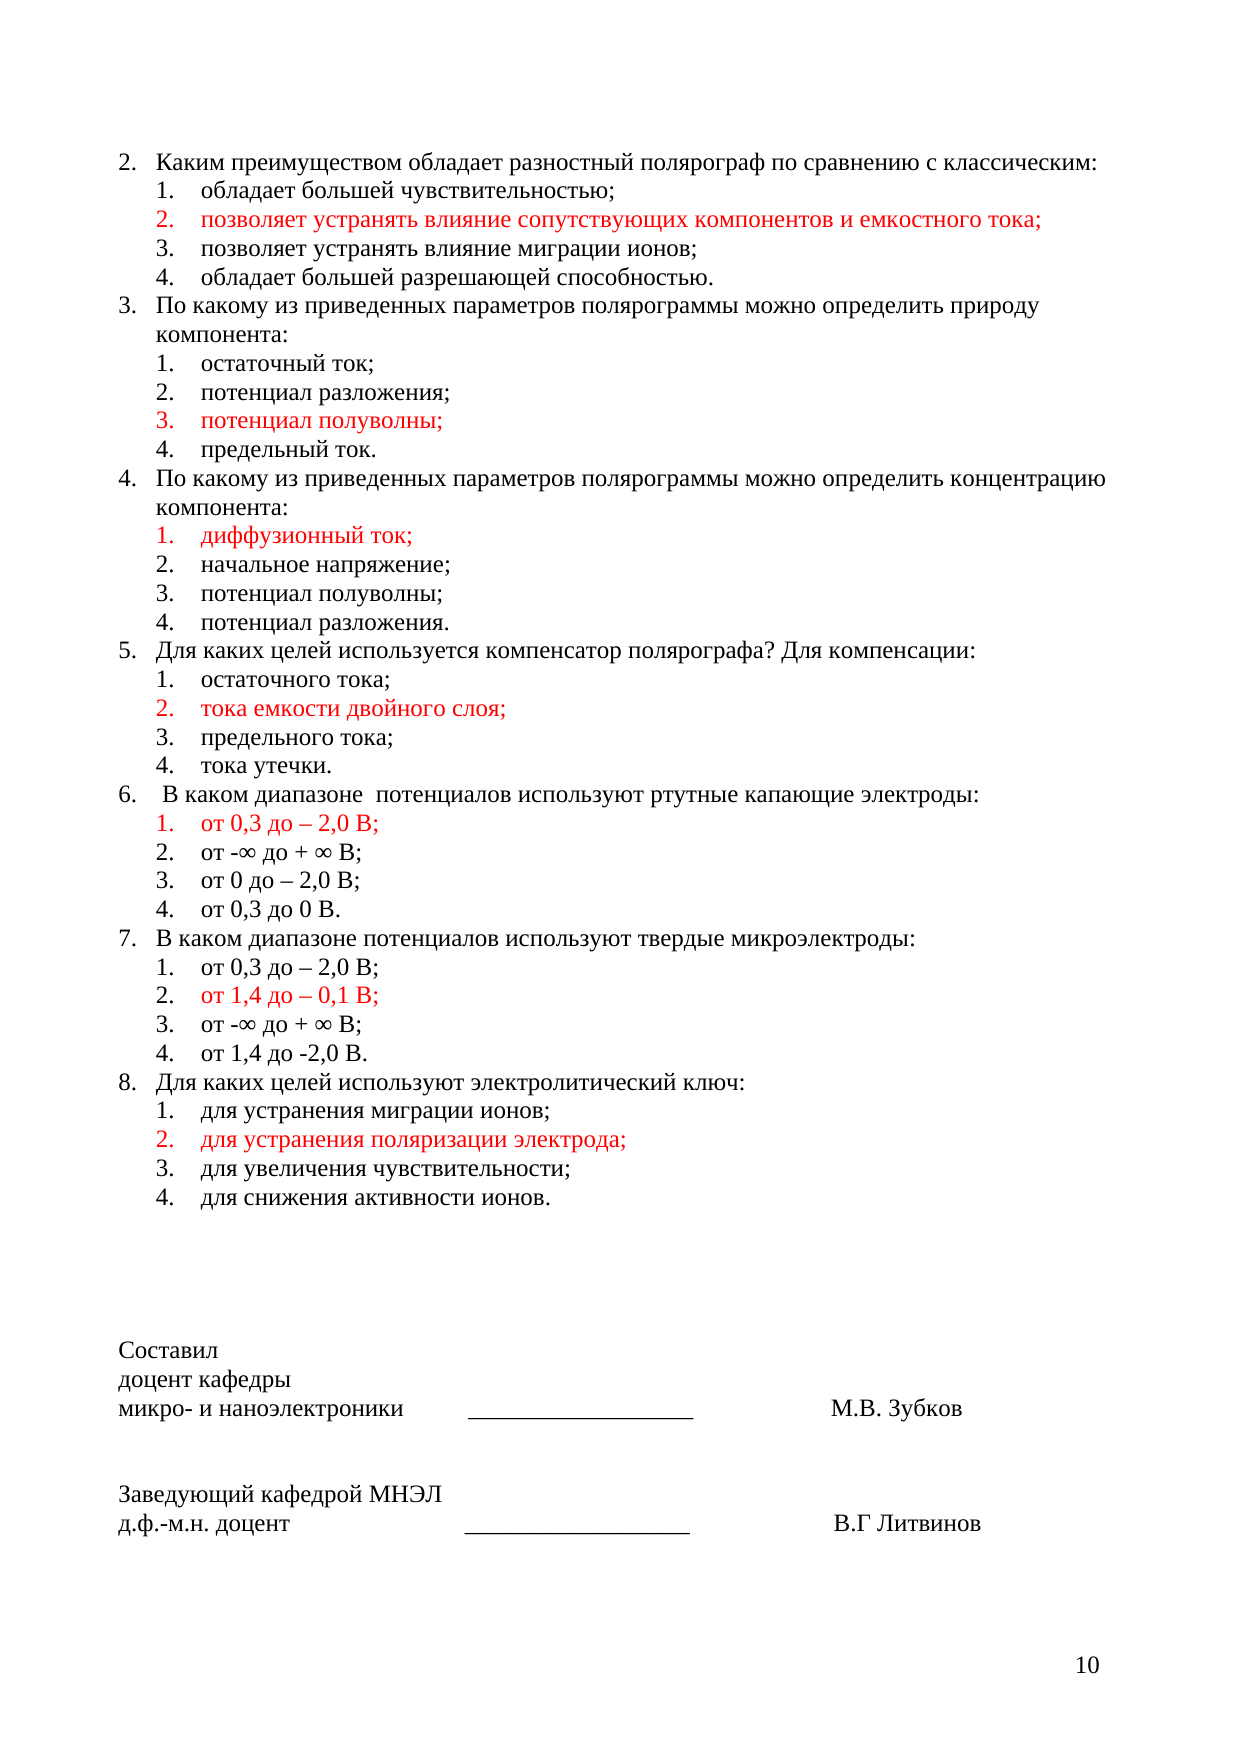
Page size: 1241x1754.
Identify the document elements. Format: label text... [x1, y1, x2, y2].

list для увеличения чувствительности; [156, 1153, 1167, 1182]
list от -∞ до + ∞ В; [156, 1009, 1167, 1038]
list предельного тока; [156, 722, 1167, 751]
list Каким преимуществом обладает разностный полярограф по сравнению с классическим: [118, 147, 1167, 176]
list потенциал разложения; [156, 377, 1167, 406]
list потенциал разложения. [156, 607, 1167, 636]
list от 1,4 до -2,0 В. [156, 1038, 1167, 1067]
list позволяет устранять влияние миграции ионов; [156, 233, 1167, 262]
list По какому из приведенных параметров полярограммы можно определить концентрацию компонента: [118, 463, 1167, 521]
list позволяет устранять влияние сопутствующих компонентов и емкостного тока; [156, 204, 1167, 233]
list В каком диапазоне потенциалов используют ртутные капающие электроды: [118, 779, 1167, 808]
list начальное напряжение; [156, 549, 1167, 578]
list от 0,3 до 0 В. [156, 894, 1167, 923]
list от 0 до – 2,0 В; [156, 866, 1167, 894]
list от 0,3 до – 2,0 В; [156, 808, 1167, 837]
list обладает большей чувствительностью; [156, 176, 1167, 204]
list от 0,3 до – 2,0 В; [156, 952, 1167, 981]
list обладает большей разрешающей способностью. [156, 262, 1167, 291]
list Для каких целей используют электролитический ключ: [118, 1067, 1167, 1096]
list По какому из приведенных параметров полярограммы можно определить природу компонента: [118, 291, 1167, 348]
list от -∞ до + ∞ В; [156, 837, 1167, 866]
list тока емкости двойного слоя; [156, 693, 1167, 722]
list для устранения поляризации электрода; [156, 1124, 1167, 1153]
text Заведующий кафедрой МНЭЛ [118, 1479, 1167, 1508]
list для устранения миграции ионов; [156, 1096, 1167, 1124]
text доцент кафедры [118, 1364, 1167, 1393]
list В каком диапазоне потенциалов используют твердые микроэлектроды: [118, 923, 1167, 952]
text Составил [118, 1335, 1167, 1364]
text д.ф.-м.н. доцент __________________ В.Г Литвинов [118, 1508, 1167, 1536]
list тока утечки. [156, 751, 1167, 779]
list остаточного тока; [156, 664, 1167, 693]
list диффузионный ток; [156, 521, 1167, 549]
list Для каких целей используется компенсатор полярографа? Для компенсации: [118, 636, 1167, 664]
text микро- и наноэлектроники __________________ М.В. Зубков [118, 1393, 1167, 1421]
list предельный ток. [156, 434, 1167, 463]
list для снижения активности ионов. [156, 1182, 1167, 1211]
list от 1,4 до – 0,1 В; [156, 981, 1167, 1009]
list остаточный ток; [156, 348, 1167, 377]
list потенциал полуволны; [156, 578, 1167, 607]
list потенциал полуволны; [156, 406, 1167, 434]
